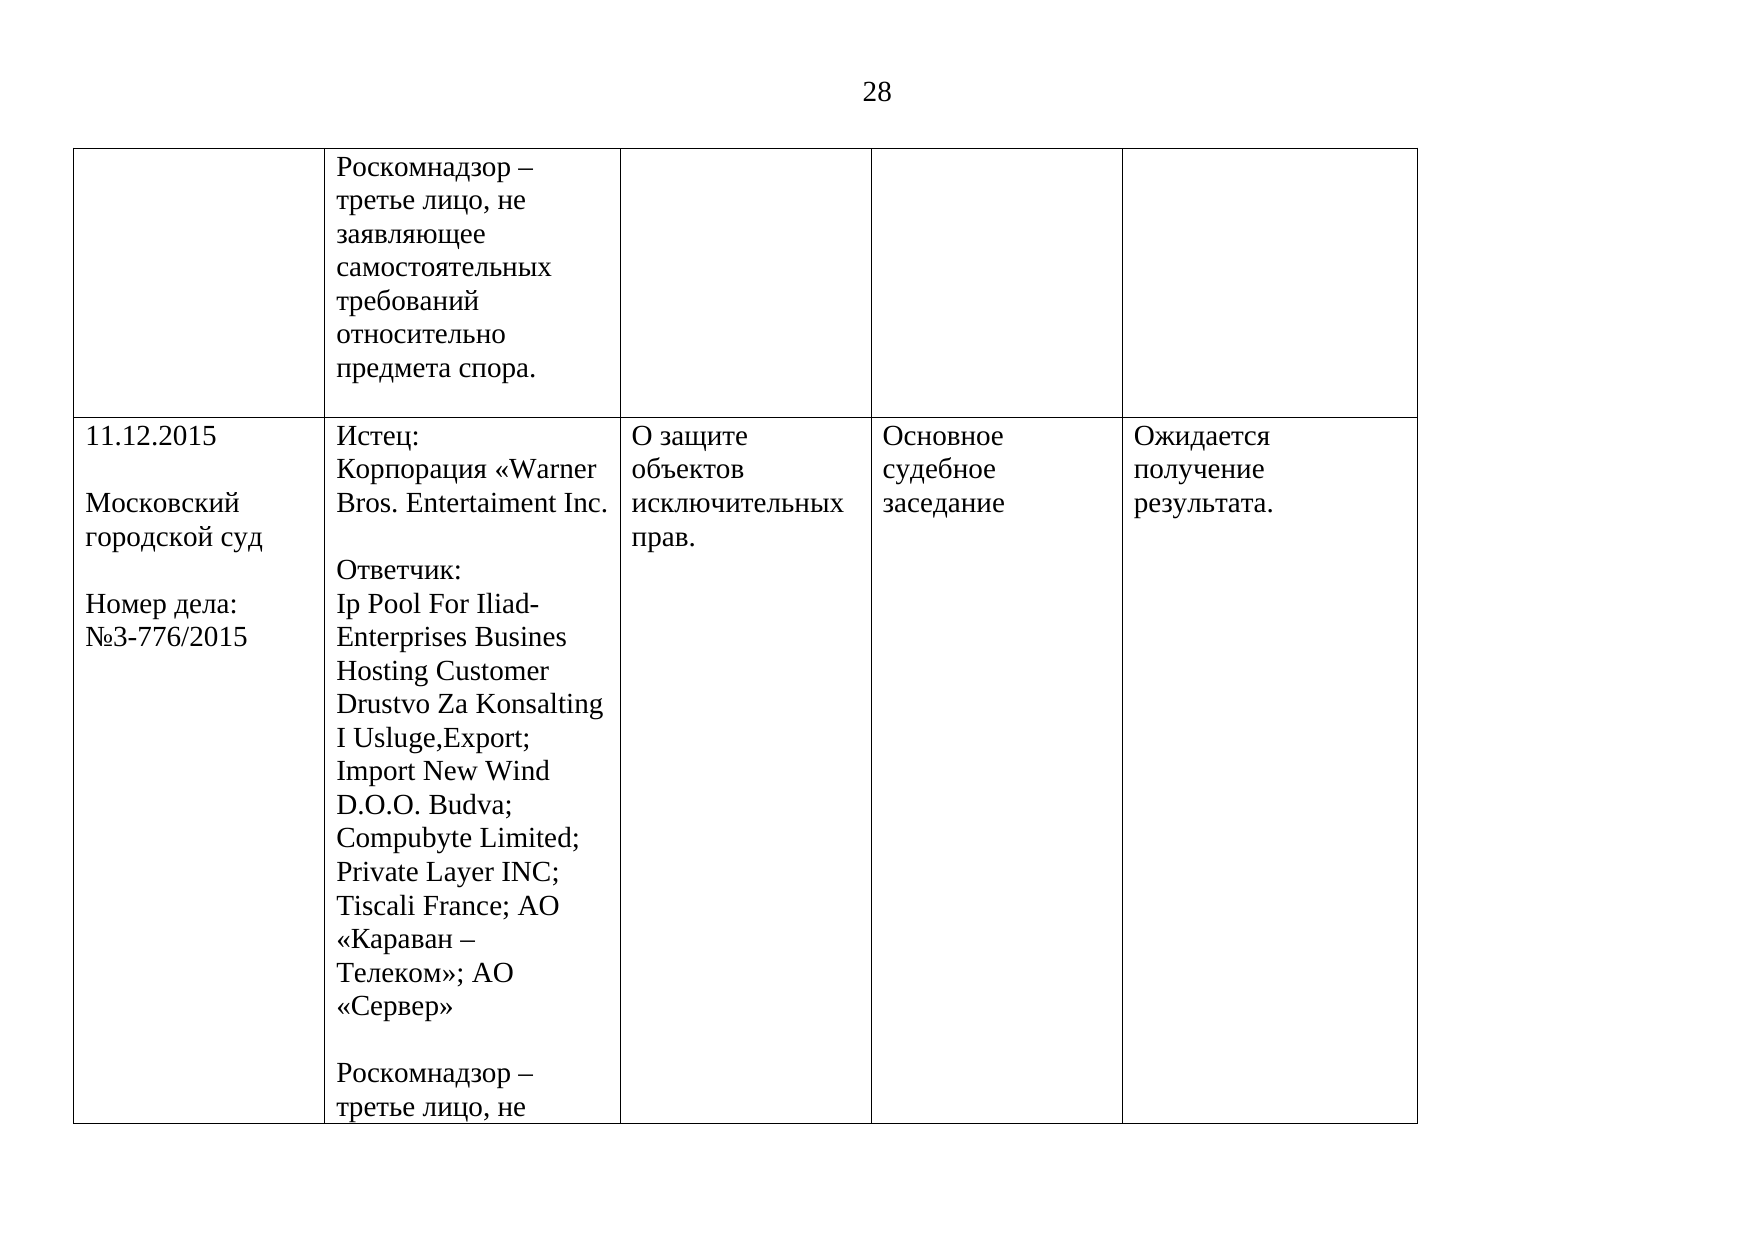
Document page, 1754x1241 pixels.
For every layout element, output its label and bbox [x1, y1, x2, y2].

table_cell [621, 418, 871, 1122]
table_cell [74, 418, 324, 1122]
table_cell [1123, 418, 1417, 1122]
table_cell [325, 418, 620, 1122]
table_cell [621, 149, 871, 417]
table_cell [74, 149, 324, 417]
table_cell [872, 149, 1122, 417]
table_cell [872, 418, 1122, 1122]
table_cell [1123, 149, 1417, 417]
table_cell [325, 149, 620, 417]
